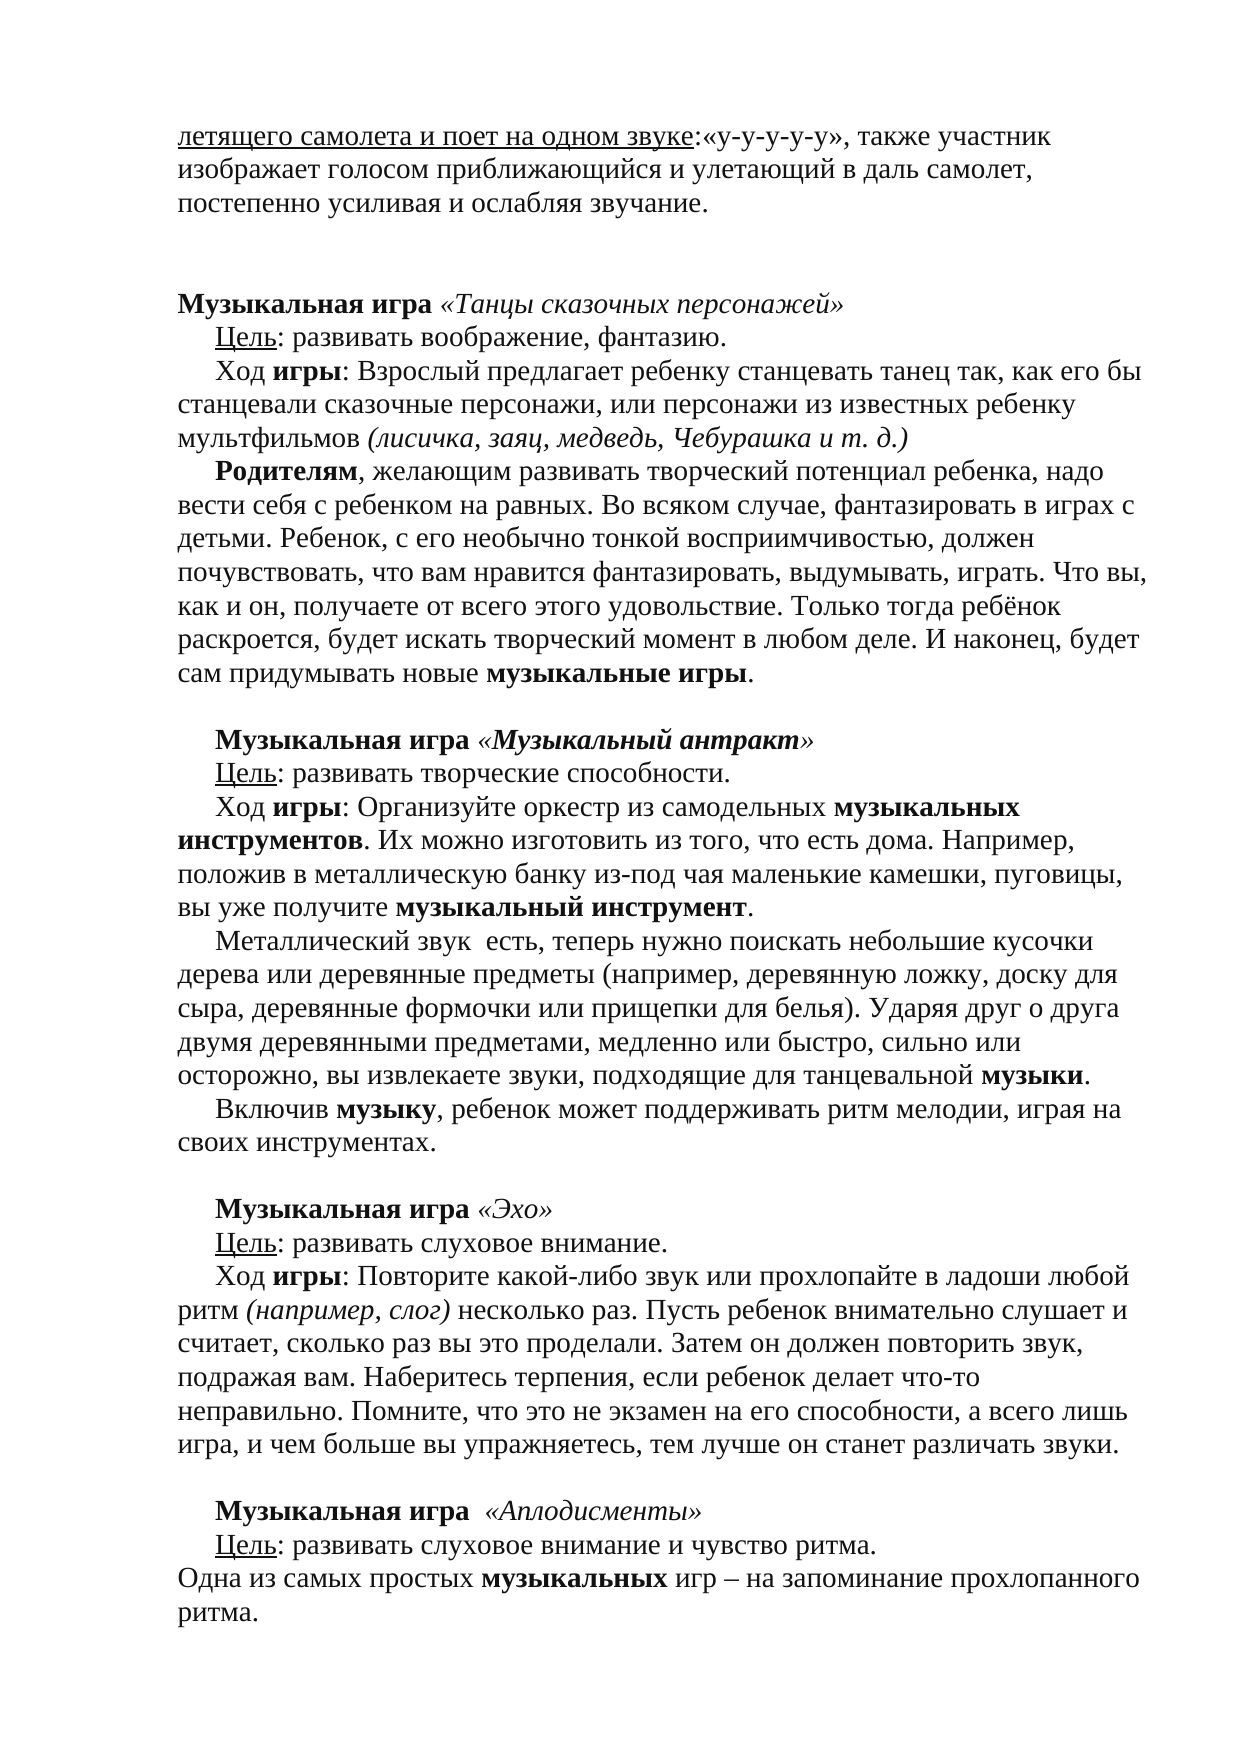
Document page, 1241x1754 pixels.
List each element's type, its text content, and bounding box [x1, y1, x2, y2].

text Музыкальная игра «Аплодисменты» [177, 1493, 1152, 1527]
text Музыкальная игра «Эхо» [177, 1191, 1152, 1225]
text Ход игры: Взрослый предлагает ребенку станцевать танец так, как его бы станцевали сказочные персонажи, или персонажи из известных ребенку мультфильмов (лисичка, заяц, медведь, Чебурашка и т. д.) [177, 353, 1152, 453]
text Ход игры: Повторите какой-либо звук или прохлопайте в ладоши любой ритм (например, слог) несколько раз. Пусть ребенок внимательно слушает и считает, сколько раз вы это проделали. Затем он должен повторить звук, подражая вам. Наберитесь терпения, если ребенок делает что-то неправильно. Помните, что это не экзамен на его способности, а всего лишь игра, и чем больше вы упражняетесь, тем лучше он станет различать звуки. [177, 1258, 1152, 1460]
text Включив музыку, ребенок может поддерживать ритм мелодии, играя на своих инструментах. [177, 1091, 1152, 1158]
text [177, 118, 1152, 219]
text Цель: развивать творческие способности. [177, 755, 1152, 789]
text Родителям, желающим развивать творческий потенциал ребенка, надо вести себя с ребенком на равных. Во всяком случае, фантазировать в играх с детьми. Ребенок, с его необычно тонкой восприимчивостью, должен почувствовать, что вам нравится фантазировать, выдумывать, играть. Что вы, как и он, получаете от всего этого удовольствие. Только тогда ребёнок раскроется, будет искать творческий момент в любом деле. И наконец, будет сам придумывать новые музыкальные игры. [177, 453, 1152, 688]
text Музыкальная игра «Танцы сказочных персонажей» [177, 286, 1152, 319]
text Цель: развивать слуховое внимание и чувство ритма. [177, 1527, 1152, 1560]
text Ход игры: Организуйте оркестр из самодельных музыкальных инструментов. Их можно изготовить из того, что есть дома. Например, положив в металлическую банку из-под чая маленькие камешки, пуговицы, вы уже получите музыкальный инструмент. [177, 789, 1152, 923]
text Одна из самых простых музыкальных игр – на запоминание прохлопанного ритма. [177, 1560, 1152, 1627]
text Цель: развивать слуховое внимание. [177, 1225, 1152, 1258]
text Музыкальная игра «Музыкальный антракт» [177, 722, 1152, 755]
text Металлический звук есть, теперь нужно поискать небольшие кусочки дерева или деревянные предметы (например, деревянную ложку, доску для сыра, деревянные формочки или прищепки для белья). Ударяя друг о друга двумя деревянными предметами, медленно или быстро, сильно или осторожно, вы извлекаете звуки, подходящие для танцевальной музыки. [177, 923, 1152, 1091]
text Цель: развивать воображение, фантазию. [177, 319, 1152, 353]
